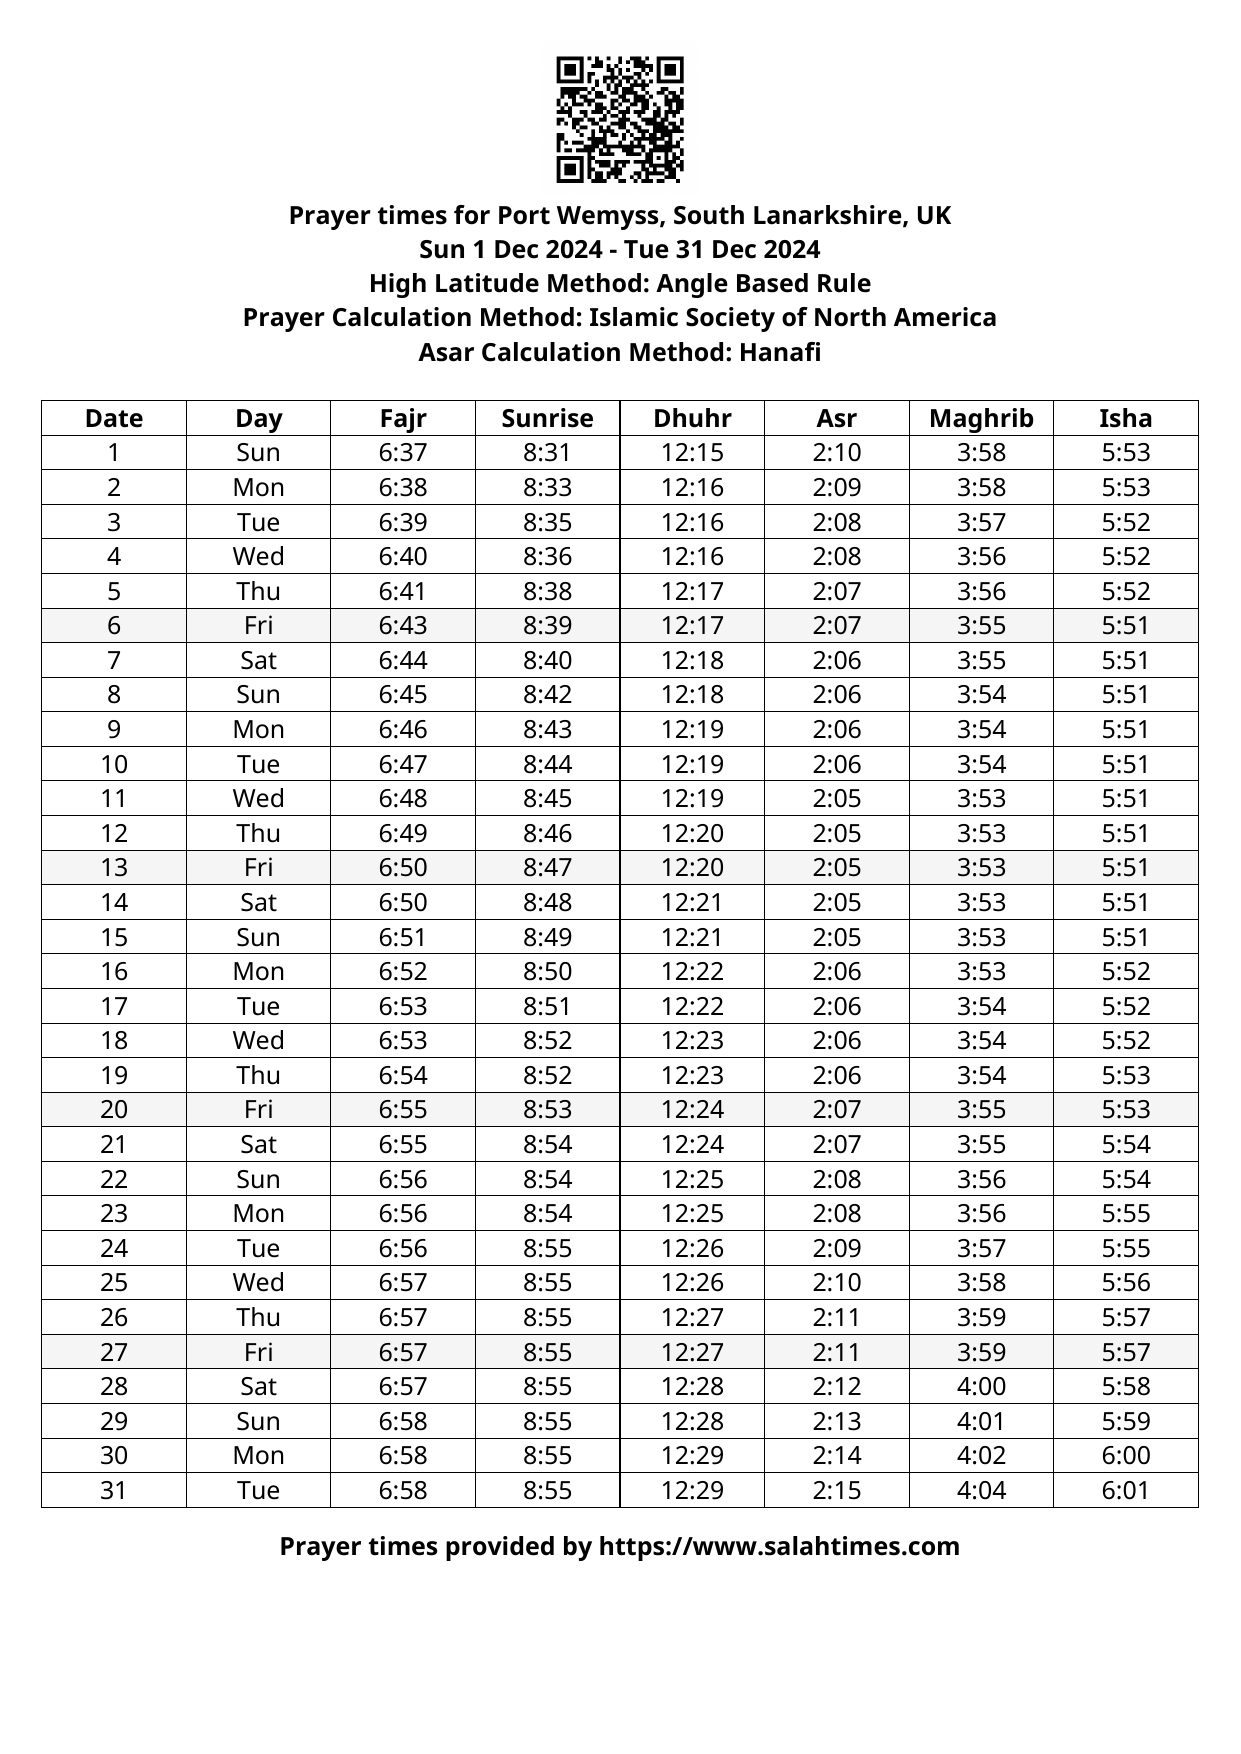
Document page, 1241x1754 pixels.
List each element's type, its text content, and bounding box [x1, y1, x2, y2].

table_cell 3:54 [910, 989, 1053, 1022]
table_cell Sun [187, 678, 330, 711]
table_cell 5:57 [1054, 1300, 1198, 1334]
table_cell Fri [187, 851, 330, 884]
table_cell 8:43 [476, 712, 619, 746]
table_cell 6:38 [331, 470, 475, 504]
table_cell 2:06 [765, 1058, 909, 1092]
table_cell 2:08 [765, 1162, 909, 1195]
table_cell Wed [187, 1266, 330, 1299]
table_cell 12:18 [621, 643, 764, 677]
table_cell Sun [187, 1404, 330, 1437]
table_cell 12:22 [621, 954, 764, 988]
table_cell 8:49 [476, 920, 619, 953]
table_cell 5:52 [1054, 505, 1198, 538]
table_cell 5:55 [1054, 1196, 1198, 1230]
table_cell 8:42 [476, 678, 619, 711]
table_cell 5:54 [1054, 1127, 1198, 1161]
table_cell 2:05 [765, 781, 909, 815]
table_cell 3:58 [910, 436, 1053, 469]
table_cell 4:02 [910, 1439, 1053, 1472]
table_cell 6:53 [331, 1024, 475, 1057]
table_cell 6:00 [1054, 1439, 1198, 1472]
table_cell 3:53 [910, 816, 1053, 849]
table_cell 5:51 [1054, 678, 1198, 711]
table_cell 12:19 [621, 781, 764, 815]
table_cell 8:53 [476, 1093, 619, 1126]
table_cell Thu [187, 816, 330, 849]
table_cell 29 [42, 1404, 186, 1437]
table_cell 3:56 [910, 1196, 1053, 1230]
table_cell Wed [187, 1024, 330, 1057]
table_cell 5:52 [1054, 1024, 1198, 1057]
text Sun 1 Dec 2024 - Tue 31 Dec 2024 [42, 232, 1198, 266]
table_cell 6:51 [331, 920, 475, 953]
table_cell 6:44 [331, 643, 475, 677]
table_header Isha [1054, 401, 1198, 434]
table_cell 5:59 [1054, 1404, 1198, 1437]
table_cell 12:16 [621, 539, 764, 573]
table_cell 2:05 [765, 920, 909, 953]
table_cell 6:43 [331, 609, 475, 642]
table_cell 12:23 [621, 1058, 764, 1092]
table_cell 2:10 [765, 436, 909, 469]
table_cell 5:53 [1054, 470, 1198, 504]
table_cell 12:26 [621, 1266, 764, 1299]
table_cell 5:51 [1054, 781, 1198, 815]
table_cell 12:20 [621, 851, 764, 884]
table_cell 6:55 [331, 1093, 475, 1126]
table_cell 3:53 [910, 920, 1053, 953]
table_cell 8:45 [476, 781, 619, 815]
table_cell 3:55 [910, 1127, 1053, 1161]
table_cell 6:50 [331, 885, 475, 919]
table_cell Fri [187, 1093, 330, 1126]
table_cell 3:55 [910, 609, 1053, 642]
table_cell 2:12 [765, 1369, 909, 1403]
table_cell 3:54 [910, 747, 1053, 780]
table_cell 3:58 [910, 470, 1053, 504]
table_cell 5:51 [1054, 712, 1198, 746]
table_cell 8:55 [476, 1439, 619, 1472]
table_cell Tue [187, 989, 330, 1022]
table_cell 12:21 [621, 885, 764, 919]
table_cell 2:09 [765, 1231, 909, 1264]
table_header Sunrise [476, 401, 619, 434]
text Asar Calculation Method: Hanafi [42, 334, 1198, 368]
table_cell 6:53 [331, 989, 475, 1022]
table_cell 24 [42, 1231, 186, 1264]
table_cell 2:15 [765, 1473, 909, 1507]
table_cell 4:04 [910, 1473, 1053, 1507]
table_header Date [42, 401, 186, 434]
table_cell 3:55 [910, 643, 1053, 677]
table_cell 4:01 [910, 1404, 1053, 1437]
table_cell 8:54 [476, 1196, 619, 1230]
table_cell Tue [187, 1231, 330, 1264]
table_cell 2:07 [765, 1127, 909, 1161]
table_cell 2:06 [765, 678, 909, 711]
table_cell 2:06 [765, 643, 909, 677]
table_cell 5:55 [1054, 1231, 1198, 1264]
table_cell 12:16 [621, 470, 764, 504]
table_cell 6:40 [331, 539, 475, 573]
table_cell 9 [42, 712, 186, 746]
table_cell 12:27 [621, 1335, 764, 1368]
table_cell 8:39 [476, 609, 619, 642]
table_header Day [187, 401, 330, 434]
table_header Dhuhr [621, 401, 764, 434]
table_cell 12:28 [621, 1404, 764, 1437]
table_cell 3:53 [910, 885, 1053, 919]
table_cell 5:58 [1054, 1369, 1198, 1403]
table_cell 5:51 [1054, 885, 1198, 919]
table_cell 6:50 [331, 851, 475, 884]
table_cell 5:51 [1054, 816, 1198, 849]
table_cell 6 [42, 609, 186, 642]
table_cell 6:46 [331, 712, 475, 746]
table_cell 15 [42, 920, 186, 953]
table_cell 4 [42, 539, 186, 573]
table_cell 8:55 [476, 1266, 619, 1299]
table_cell 8:47 [476, 851, 619, 884]
table_cell 8:31 [476, 436, 619, 469]
table_cell 2:08 [765, 1196, 909, 1230]
table_cell Thu [187, 574, 330, 607]
table_cell 12:28 [621, 1369, 764, 1403]
table_cell 5:51 [1054, 851, 1198, 884]
text High Latitude Method: Angle Based Rule [42, 266, 1198, 300]
table_cell 6:01 [1054, 1473, 1198, 1507]
table_cell 6:56 [331, 1162, 475, 1195]
table_cell 2:06 [765, 954, 909, 988]
table_cell 31 [42, 1473, 186, 1507]
table_cell 8:55 [476, 1231, 619, 1264]
table_cell 2:13 [765, 1404, 909, 1437]
table_cell 8:40 [476, 643, 619, 677]
table_cell 3:54 [910, 712, 1053, 746]
table_cell 14 [42, 885, 186, 919]
table_cell 6:57 [331, 1335, 475, 1368]
table_cell 8 [42, 678, 186, 711]
table_cell Sun [187, 436, 330, 469]
table_cell 13 [42, 851, 186, 884]
table_header Maghrib [910, 401, 1053, 434]
table_cell 2:06 [765, 989, 909, 1022]
table_cell 12:17 [621, 609, 764, 642]
table_cell 2:07 [765, 1093, 909, 1126]
table_cell 2:06 [765, 747, 909, 780]
table_cell 3:57 [910, 1231, 1053, 1264]
table_cell 6:37 [331, 436, 475, 469]
table_cell 3:59 [910, 1335, 1053, 1368]
table_cell 6:56 [331, 1231, 475, 1264]
table_cell 8:55 [476, 1404, 619, 1437]
table_cell Mon [187, 1439, 330, 1472]
table_cell 12:25 [621, 1162, 764, 1195]
table_cell 2:08 [765, 539, 909, 573]
table_cell 3:53 [910, 954, 1053, 988]
table_cell 25 [42, 1266, 186, 1299]
table_cell 8:55 [476, 1335, 619, 1368]
table_cell 2:05 [765, 885, 909, 919]
table_cell 12:29 [621, 1473, 764, 1507]
table_cell 3:56 [910, 1162, 1053, 1195]
table_cell 23 [42, 1196, 186, 1230]
table_cell 5:51 [1054, 609, 1198, 642]
table_cell 5:51 [1054, 643, 1198, 677]
table_cell 12:23 [621, 1024, 764, 1057]
table_cell Wed [187, 781, 330, 815]
table_cell 6:58 [331, 1404, 475, 1437]
table_cell Sat [187, 1127, 330, 1161]
table_cell 2:08 [765, 505, 909, 538]
table_cell 21 [42, 1127, 186, 1161]
table_cell 4:00 [910, 1369, 1053, 1403]
table_cell 3:55 [910, 1093, 1053, 1126]
table_cell Tue [187, 747, 330, 780]
table_cell 5:52 [1054, 954, 1198, 988]
table_cell 2:11 [765, 1300, 909, 1334]
table_cell 12:15 [621, 436, 764, 469]
table_cell 8:54 [476, 1127, 619, 1161]
table_cell 12:17 [621, 574, 764, 607]
table_cell 20 [42, 1093, 186, 1126]
table_cell 17 [42, 989, 186, 1022]
table_cell 2:06 [765, 712, 909, 746]
table_cell Mon [187, 1196, 330, 1230]
table_cell 8:55 [476, 1473, 619, 1507]
table_cell 2:14 [765, 1439, 909, 1472]
table_cell 3:54 [910, 678, 1053, 711]
table_cell 6:47 [331, 747, 475, 780]
table_cell 2:11 [765, 1335, 909, 1368]
text Prayer Calculation Method: Islamic Society of North America [42, 300, 1198, 334]
table_cell Wed [187, 539, 330, 573]
table_cell 12:19 [621, 712, 764, 746]
table_cell 12:29 [621, 1439, 764, 1472]
table_cell 3:54 [910, 1024, 1053, 1057]
table_cell 5:52 [1054, 574, 1198, 607]
table_cell 2:05 [765, 851, 909, 884]
table_cell 26 [42, 1300, 186, 1334]
table_cell 5 [42, 574, 186, 607]
table_cell 7 [42, 643, 186, 677]
table_cell 5:56 [1054, 1266, 1198, 1299]
table_cell Fri [187, 1335, 330, 1368]
table_cell 6:57 [331, 1369, 475, 1403]
table_cell 12:21 [621, 920, 764, 953]
table_cell 8:55 [476, 1369, 619, 1403]
table_cell 8:50 [476, 954, 619, 988]
table_cell 5:53 [1054, 1093, 1198, 1126]
table_cell 8:52 [476, 1058, 619, 1092]
table_cell Sun [187, 920, 330, 953]
table_header Fajr [331, 401, 475, 434]
table_cell 3:54 [910, 1058, 1053, 1092]
table_cell 8:54 [476, 1162, 619, 1195]
table_cell 8:48 [476, 885, 619, 919]
table_cell 3:57 [910, 505, 1053, 538]
table_cell 8:33 [476, 470, 619, 504]
table_cell 10 [42, 747, 186, 780]
table_cell 11 [42, 781, 186, 815]
table_cell Fri [187, 609, 330, 642]
table_cell 2:07 [765, 574, 909, 607]
table_cell Mon [187, 954, 330, 988]
table_cell 6:55 [331, 1127, 475, 1161]
table_cell Thu [187, 1300, 330, 1334]
text Prayer times provided by https://www.salahtimes.com [42, 1528, 1198, 1563]
table_cell 6:57 [331, 1300, 475, 1334]
table_cell 8:36 [476, 539, 619, 573]
table_cell 3:53 [910, 781, 1053, 815]
table_cell Sat [187, 885, 330, 919]
table_cell 8:35 [476, 505, 619, 538]
table_cell 5:53 [1054, 1058, 1198, 1092]
table_cell 12:22 [621, 989, 764, 1022]
table_cell Sat [187, 1369, 330, 1403]
table_cell Sun [187, 1162, 330, 1195]
table_cell 5:57 [1054, 1335, 1198, 1368]
table_cell 18 [42, 1024, 186, 1057]
table_cell 27 [42, 1335, 186, 1368]
text Prayer times for Port Wemyss, South Lanarkshire, UK [42, 198, 1198, 232]
table_cell 2:07 [765, 609, 909, 642]
table_cell 12:27 [621, 1300, 764, 1334]
table_cell 6:58 [331, 1473, 475, 1507]
table_cell Sat [187, 643, 330, 677]
table_cell 1 [42, 436, 186, 469]
table_cell 12:25 [621, 1196, 764, 1230]
table_cell 8:55 [476, 1300, 619, 1334]
table_cell 6:56 [331, 1196, 475, 1230]
table_cell 5:54 [1054, 1162, 1198, 1195]
table_cell 8:52 [476, 1024, 619, 1057]
table_cell 5:53 [1054, 436, 1198, 469]
table_cell 3:59 [910, 1300, 1053, 1334]
table_cell 5:52 [1054, 989, 1198, 1022]
table_cell 3:58 [910, 1266, 1053, 1299]
table_cell 8:44 [476, 747, 619, 780]
table_cell 2:10 [765, 1266, 909, 1299]
table_cell 2:09 [765, 470, 909, 504]
table_cell 3:53 [910, 851, 1053, 884]
table_cell 6:49 [331, 816, 475, 849]
table_header Asr [765, 401, 909, 434]
table_cell Mon [187, 470, 330, 504]
table_cell 6:52 [331, 954, 475, 988]
table_cell 12:24 [621, 1127, 764, 1161]
table_cell Tue [187, 1473, 330, 1507]
table_cell 28 [42, 1369, 186, 1403]
table_cell 12:20 [621, 816, 764, 849]
table_cell 12:26 [621, 1231, 764, 1264]
table_cell 6:58 [331, 1439, 475, 1472]
table_cell 5:52 [1054, 539, 1198, 573]
table_cell 2:05 [765, 816, 909, 849]
table_cell 6:57 [331, 1266, 475, 1299]
table_cell 8:38 [476, 574, 619, 607]
table_cell Tue [187, 505, 330, 538]
table_cell Thu [187, 1058, 330, 1092]
table_cell 6:41 [331, 574, 475, 607]
table_cell 6:39 [331, 505, 475, 538]
picture [542, 41, 699, 198]
table_cell 12:18 [621, 678, 764, 711]
table_cell 6:48 [331, 781, 475, 815]
table_cell 3:56 [910, 574, 1053, 607]
table_cell 12:19 [621, 747, 764, 780]
table_cell 8:51 [476, 989, 619, 1022]
table_cell 16 [42, 954, 186, 988]
table_cell 19 [42, 1058, 186, 1092]
table_cell 2:06 [765, 1024, 909, 1057]
table_cell 2 [42, 470, 186, 504]
table_cell 30 [42, 1439, 186, 1472]
table_cell 6:45 [331, 678, 475, 711]
table_cell 22 [42, 1162, 186, 1195]
table_cell 3:56 [910, 539, 1053, 573]
table_cell 6:54 [331, 1058, 475, 1092]
table_cell 5:51 [1054, 920, 1198, 953]
table_cell 12:16 [621, 505, 764, 538]
table_cell 3 [42, 505, 186, 538]
table_cell 8:46 [476, 816, 619, 849]
table_cell Mon [187, 712, 330, 746]
table_cell 12 [42, 816, 186, 849]
table_cell 12:24 [621, 1093, 764, 1126]
table_cell 5:51 [1054, 747, 1198, 780]
